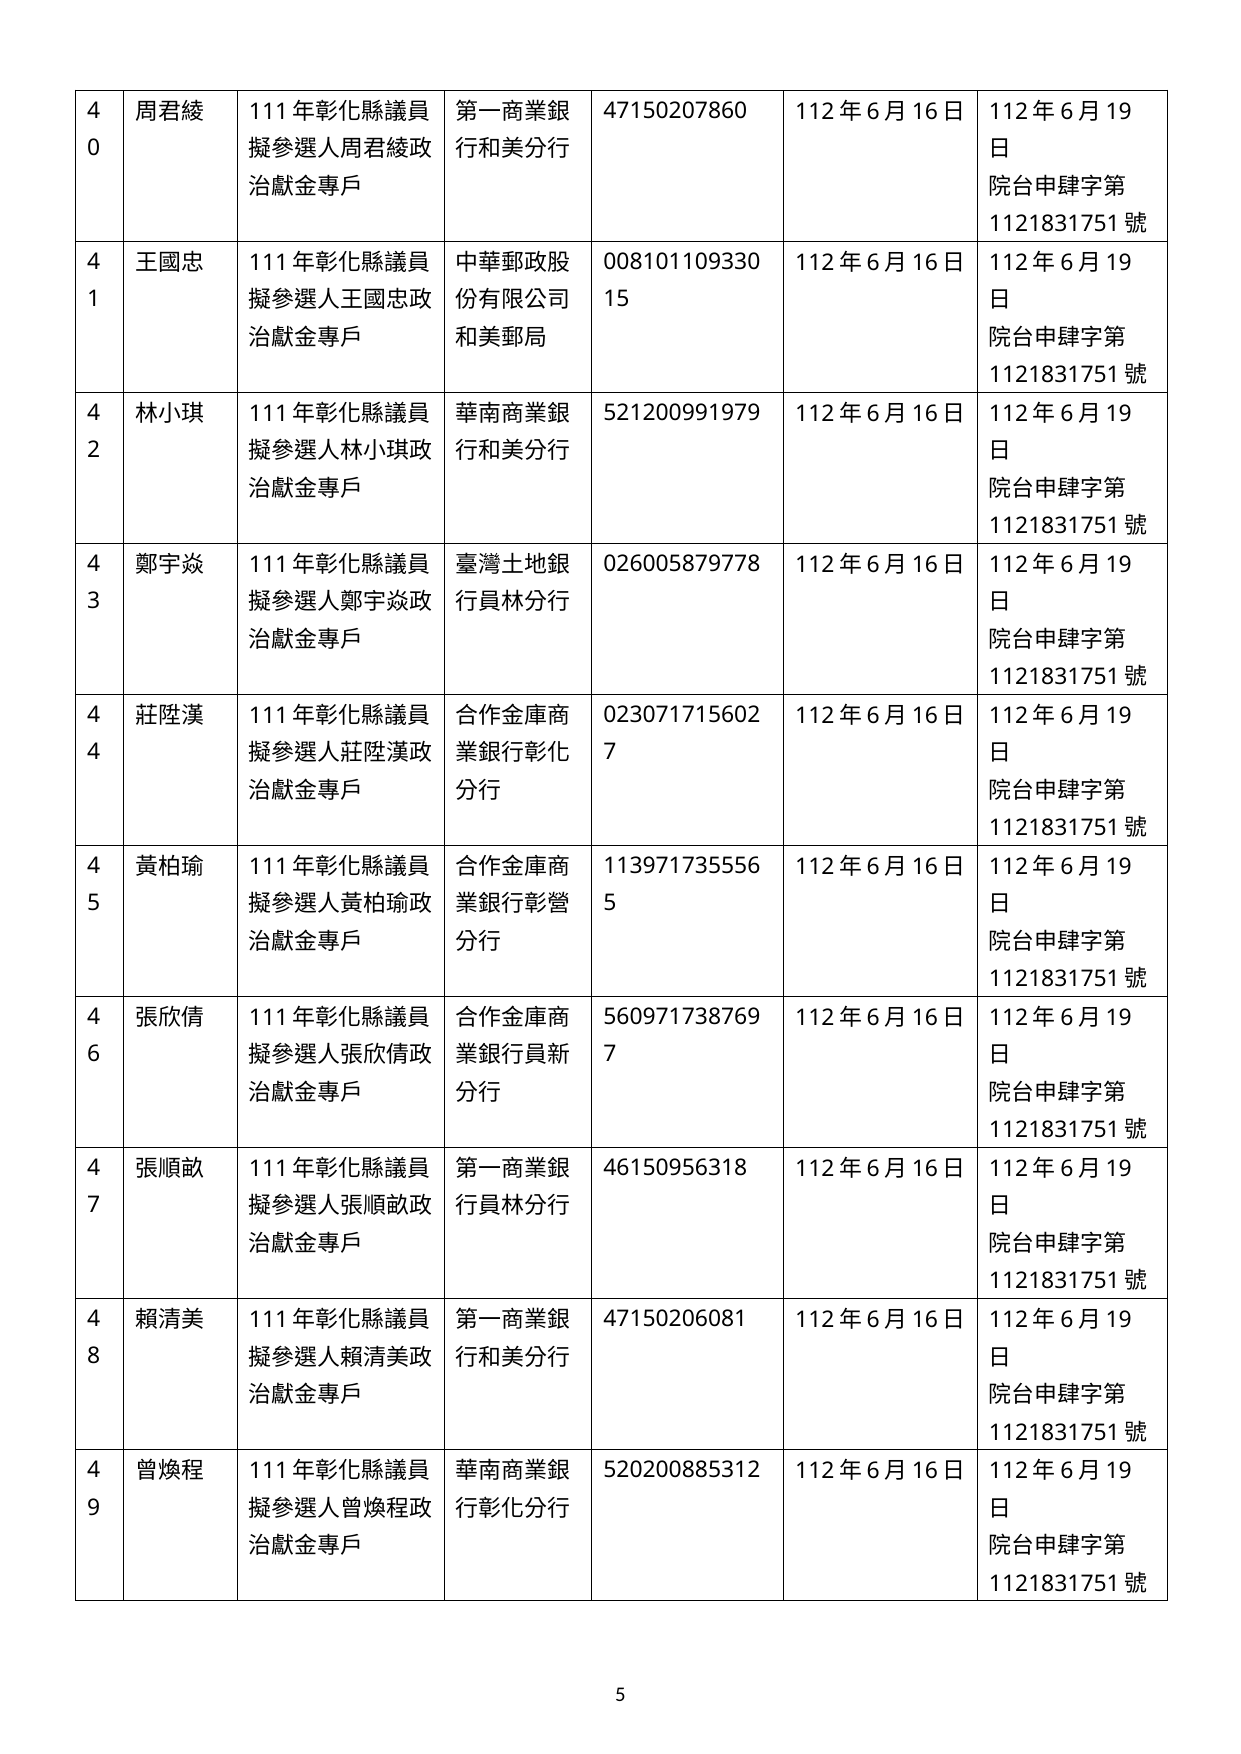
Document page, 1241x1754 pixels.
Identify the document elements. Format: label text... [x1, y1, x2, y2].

table_cell 112年6月16日 [784, 846, 977, 996]
table_cell 112年6月19日 院台申肆字第1121831751號 [978, 393, 1167, 543]
table_cell 112年6月19日 院台申肆字第1121831751號 [978, 544, 1167, 694]
table_cell 林小琪 [124, 393, 237, 543]
table_cell 112年6月19日 院台申肆字第1121831751號 [978, 242, 1167, 392]
table_cell 曾煥程 [124, 1450, 237, 1600]
table_cell 42 [76, 393, 123, 543]
table_cell 第一商業銀行和美分行 [445, 91, 591, 241]
table_cell 47150206081 [592, 1299, 783, 1449]
table_cell 111年彰化縣議員擬參選人黃柏瑜政治獻金專戶 [238, 846, 444, 996]
table_cell 111年彰化縣議員擬參選人王國忠政治獻金專戶 [238, 242, 444, 392]
table_cell 112年6月19日 院台申肆字第1121831751號 [978, 1148, 1167, 1298]
table_cell 黃柏瑜 [124, 846, 237, 996]
table_cell 111年彰化縣議員擬參選人張順畝政治獻金專戶 [238, 1148, 444, 1298]
table_cell 112年6月16日 [784, 695, 977, 845]
table_cell 張順畝 [124, 1148, 237, 1298]
table_cell 合作金庫商業銀行彰化分行 [445, 695, 591, 845]
table_cell 112年6月16日 [784, 544, 977, 694]
table_cell 112年6月16日 [784, 91, 977, 241]
table_cell 臺灣土地銀行員林分行 [445, 544, 591, 694]
table_cell 周君綾 [124, 91, 237, 241]
table_cell 112年6月19日 院台申肆字第1121831751號 [978, 1299, 1167, 1449]
table_cell 111年彰化縣議員擬參選人賴清美政治獻金專戶 [238, 1299, 444, 1449]
table_cell 40 [76, 91, 123, 241]
table_cell 第一商業銀行和美分行 [445, 1299, 591, 1449]
table_cell 華南商業銀行彰化分行 [445, 1450, 591, 1600]
table_cell 111年彰化縣議員擬參選人周君綾政治獻金專戶 [238, 91, 444, 241]
table_cell 00810110933015 [592, 242, 783, 392]
table_cell 華南商業銀行和美分行 [445, 393, 591, 543]
table_cell 45 [76, 846, 123, 996]
table_cell 111年彰化縣議員擬參選人莊陞漢政治獻金專戶 [238, 695, 444, 845]
table_cell 5609717387697 [592, 997, 783, 1147]
table_cell 112年6月19日 院台申肆字第1121831751號 [978, 695, 1167, 845]
table_cell 112年6月16日 [784, 997, 977, 1147]
table_cell 112年6月16日 [784, 1299, 977, 1449]
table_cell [978, 1450, 1167, 1600]
table_cell 111年彰化縣議員擬參選人張欣倩政治獻金專戶 [238, 997, 444, 1147]
table_cell 48 [76, 1299, 123, 1449]
table_cell 521200991979 [592, 393, 783, 543]
table_cell 112年6月19日 院台申肆字第1121831751號 [978, 997, 1167, 1147]
table_cell 112年6月16日 [784, 242, 977, 392]
table_cell 111年彰化縣議員擬參選人鄭宇焱政治獻金專戶 [238, 544, 444, 694]
table_cell 43 [76, 544, 123, 694]
table_cell 合作金庫商業銀行彰營分行 [445, 846, 591, 996]
table_cell 111年彰化縣議員擬參選人林小琪政治獻金專戶 [238, 393, 444, 543]
table_cell 鄭宇焱 [124, 544, 237, 694]
table_cell 莊陞漢 [124, 695, 237, 845]
table_cell 第一商業銀行員林分行 [445, 1148, 591, 1298]
table_cell 41 [76, 242, 123, 392]
table_cell 47 [76, 1148, 123, 1298]
table_cell 112年6月19日 院台申肆字第1121831751號 [978, 846, 1167, 996]
table_cell 46150956318 [592, 1148, 783, 1298]
table_cell 112年6月16日 [784, 393, 977, 543]
table_cell 111年彰化縣議員擬參選人曾煥程政治獻金專戶 [238, 1450, 444, 1600]
table_cell 王國忠 [124, 242, 237, 392]
table_cell 賴清美 [124, 1299, 237, 1449]
table_cell 112年6月16日 [784, 1148, 977, 1298]
table_cell 44 [76, 695, 123, 845]
table_cell 026005879778 [592, 544, 783, 694]
table_cell 1139717355565 [592, 846, 783, 996]
table_cell 520200885312 [592, 1450, 783, 1600]
table_cell 0230717156027 [592, 695, 783, 845]
table_cell 46 [76, 997, 123, 1147]
table_cell 49 [76, 1450, 123, 1600]
table_cell 張欣倩 [124, 997, 237, 1147]
table_cell 中華郵政股份有限公司和美郵局 [445, 242, 591, 392]
table_cell 合作金庫商業銀行員新分行 [445, 997, 591, 1147]
table_cell 47150207860 [592, 91, 783, 241]
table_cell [978, 91, 1167, 241]
table_cell 112年6月16日 [784, 1450, 977, 1600]
